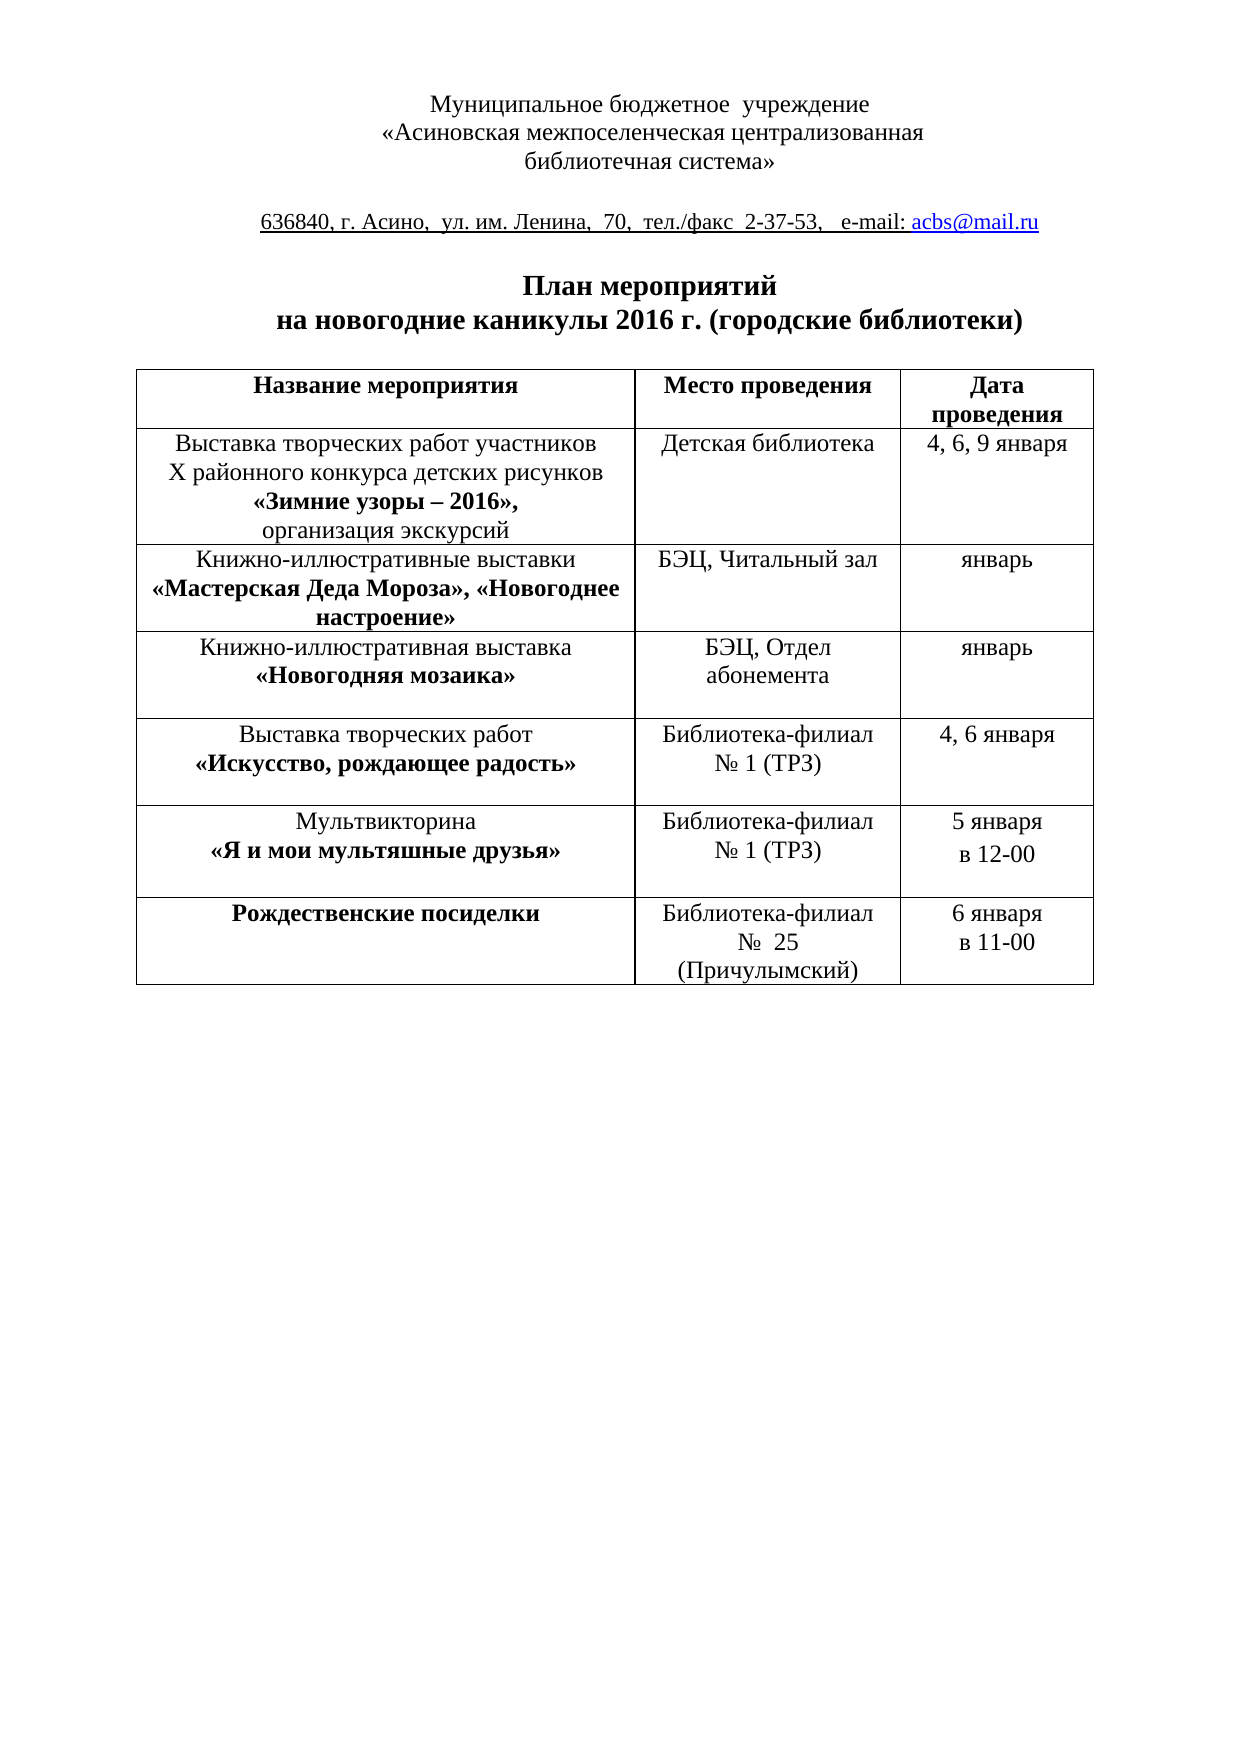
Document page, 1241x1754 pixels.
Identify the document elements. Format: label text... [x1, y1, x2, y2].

table_cell БЭЦ, Читальный зал [636, 545, 900, 631]
title библиотечная система» [148, 146, 1152, 175]
table_cell Рождественские посиделки [137, 898, 634, 984]
text . Асино, ул. им. Ленина, 70, тел./факс 2-37-53, e-mail: acbs@mail.ru [148, 208, 1152, 235]
table_cell Мультвикторина «Я и мои мультяшные друзья» [137, 806, 634, 897]
text Муниципальное бюджетное учреждение [148, 89, 1152, 117]
text План мероприятий [148, 268, 1152, 302]
table_cell 5 января в 12-00 [901, 806, 1093, 897]
table_cell Библиотека-филиал № 25 (Причулымский) [636, 898, 900, 984]
table_cell 4, 6 января [901, 719, 1093, 805]
table_cell 4, 6, 9 января [901, 429, 1093, 543]
table_cell Детская библиотека [636, 429, 900, 543]
table_cell Выставка творческих работ «Искусство, рождающее радость» [137, 719, 634, 805]
table_cell Выставка творческих работ участников X районного конкурса детских рисунков «Зимние узоры – 2016», организация экскурсий [137, 429, 634, 543]
table_header Место проведения [636, 370, 900, 427]
table_header Название мероприятия [137, 370, 634, 427]
table_cell 6 января в 11-00 [901, 898, 1093, 984]
table_header Дата проведения [901, 370, 1093, 427]
table_cell Библиотека-филиал № 1 (ТРЗ) [636, 806, 900, 897]
table_cell Библиотека-филиал № 1 (ТРЗ) [636, 719, 900, 805]
table_cell Книжно-иллюстративная выставка «Новогодняя мозаика» [137, 632, 634, 718]
table_cell январь [901, 545, 1093, 631]
table_cell БЭЦ, Отдел абонемента [636, 632, 900, 718]
title «Асиновская межпоселенческая централизованная [148, 117, 1152, 146]
table_cell январь [901, 632, 1093, 718]
table_cell Книжно-иллюстративные выставки «Мастерская Деда Мороза», «Новогоднее настроение» [137, 545, 634, 631]
text на новогодние каникулы 2016 г. (городские библиотеки) [148, 302, 1152, 335]
